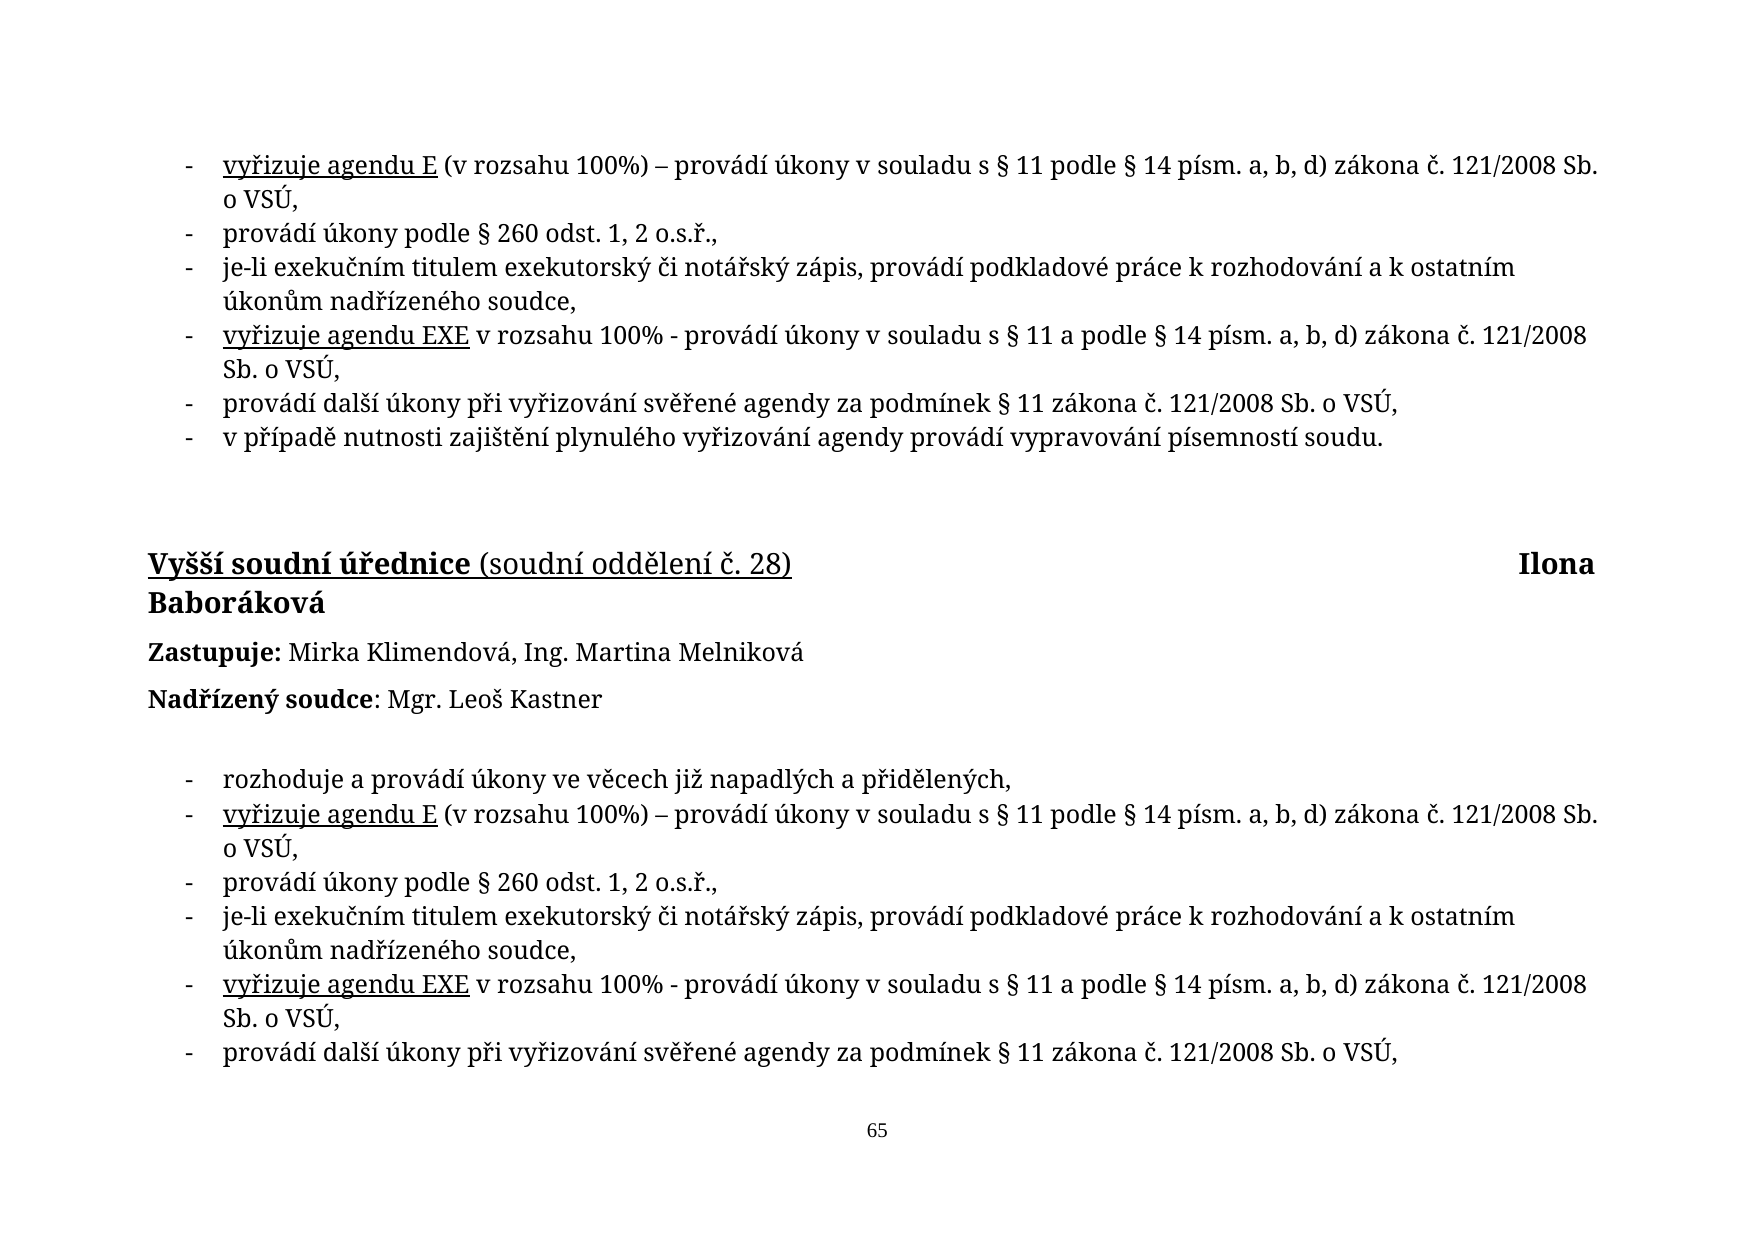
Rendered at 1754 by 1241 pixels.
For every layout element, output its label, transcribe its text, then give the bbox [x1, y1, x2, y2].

list vyřizuje agendu E (v rozsahu 100%) – provádí úkony v souladu s § 11 podle § 14 písm. a, b, d) zákona č. 121/2008 Sb. o VSÚ, [185, 796, 1606, 864]
text Zastupuje: Mirka Klimendová, Ing. Martina Melniková [148, 635, 1606, 669]
list provádí úkony podle § 260 odst. 1, 2 o.s.ř., [185, 864, 1606, 898]
list vyřizuje agendu EXE v rozsahu 100% - provádí úkony v souladu s § 11 a podle § 14 písm. a, b, d) zákona č. 121/2008 Sb. o VSÚ, [185, 967, 1606, 1035]
list vyřizuje agendu E (v rozsahu 100%) – provádí úkony v souladu s § 11 podle § 14 písm. a, b, d) zákona č. 121/2008 Sb. o VSÚ, [185, 148, 1606, 216]
list rozhoduje a provádí úkony ve věcech již napadlých a přidělených, [185, 762, 1606, 796]
text Vyšší soudní úřednice (soudní oddělení č. 28) Ilona Baboráková [148, 543, 1606, 622]
list je-li exekučním titulem exekutorský či notářský zápis, provádí podkladové práce k rozhodování a k ostatním úkonům nadřízeného soudce, [185, 250, 1606, 318]
list vyřizuje agendu EXE v rozsahu 100% - provádí úkony v souladu s § 11 a podle § 14 písm. a, b, d) zákona č. 121/2008 Sb. o VSÚ, [185, 318, 1606, 386]
list provádí další úkony při vyřizování svěřené agendy za podmínek § 11 zákona č. 121/2008 Sb. o VSÚ, [185, 386, 1606, 420]
list provádí úkony podle § 260 odst. 1, 2 o.s.ř., [185, 216, 1606, 250]
list provádí další úkony při vyřizování svěřené agendy za podmínek § 11 zákona č. 121/2008 Sb. o VSÚ, [185, 1035, 1606, 1069]
text Nadřízený soudce: Mgr. Leoš Kastner [148, 682, 1606, 716]
list je-li exekučním titulem exekutorský či notářský zápis, provádí podkladové práce k rozhodování a k ostatním úkonům nadřízeného soudce, [185, 898, 1606, 967]
list v případě nutnosti zajištění plynulého vyřizování agendy provádí vypravování písemností soudu. [185, 420, 1606, 454]
